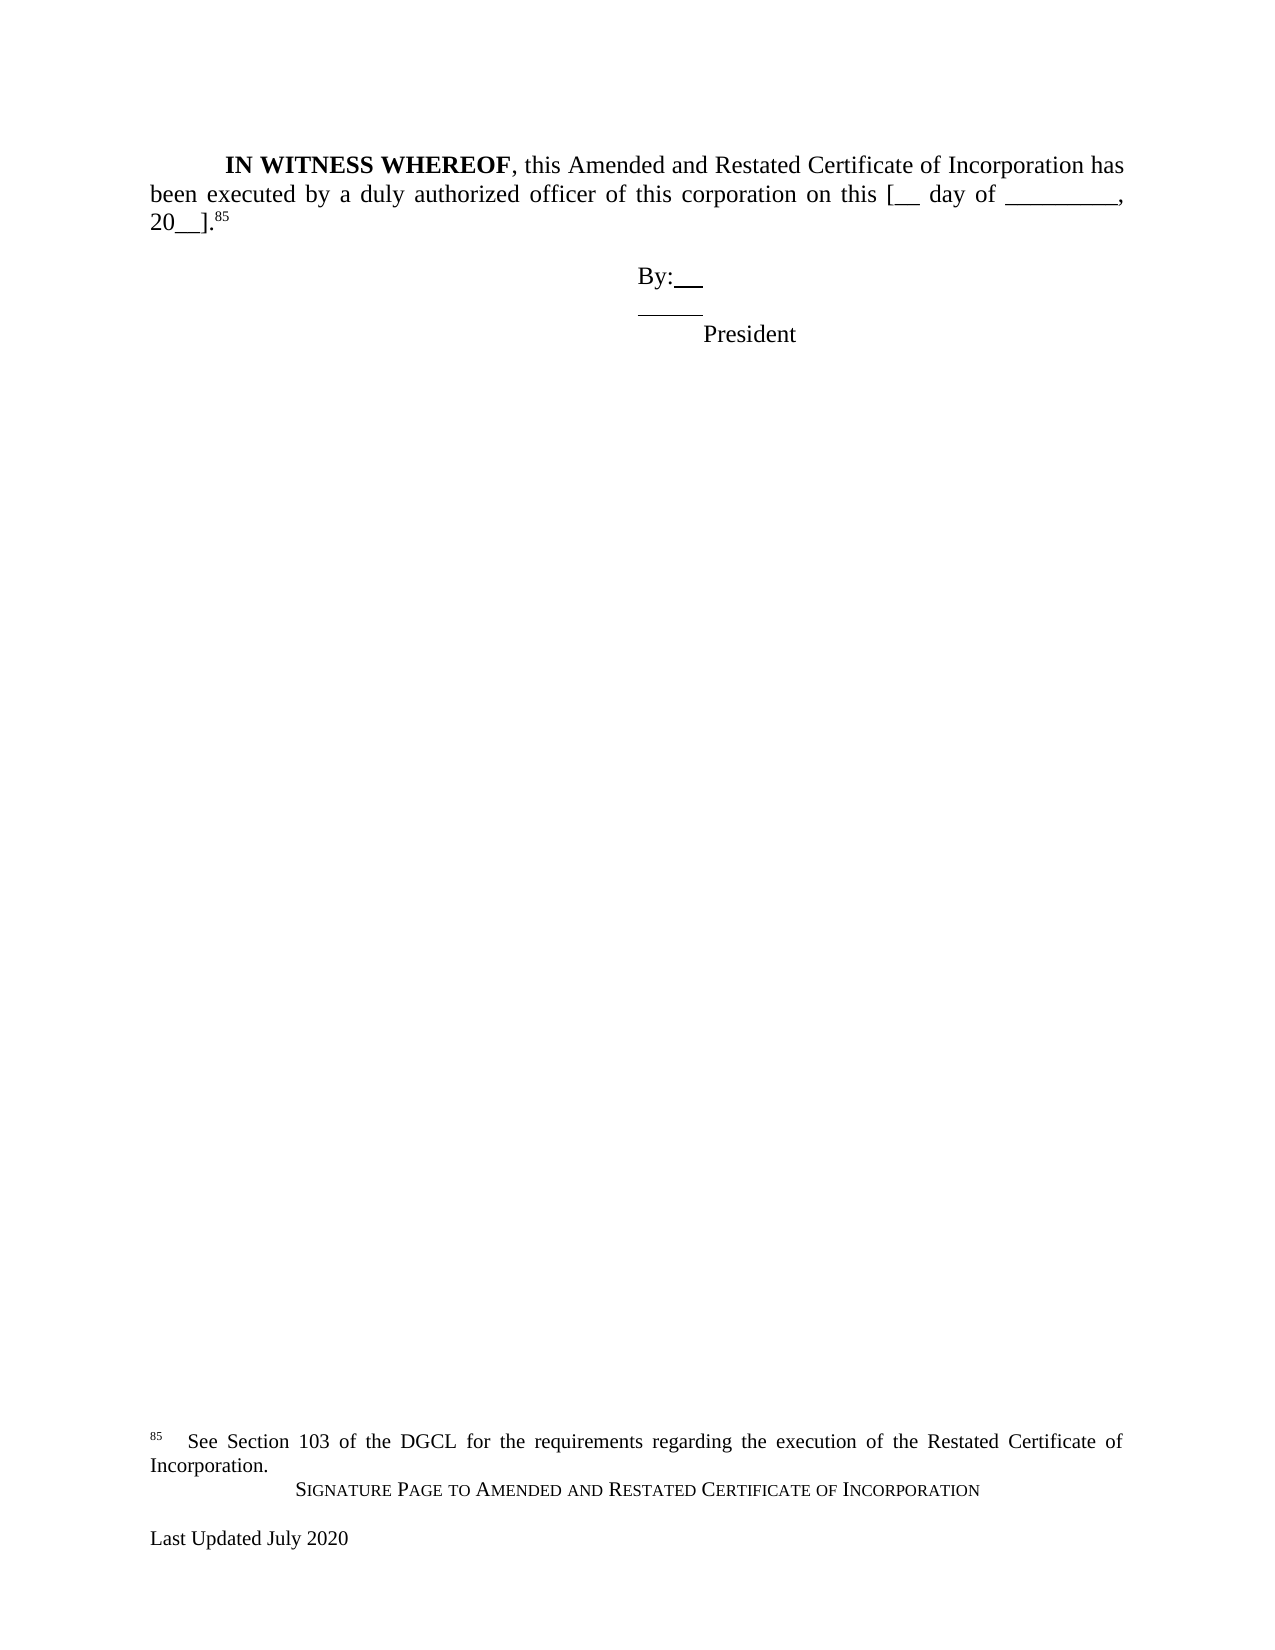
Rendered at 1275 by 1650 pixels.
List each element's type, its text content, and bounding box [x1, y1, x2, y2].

text By: President [637, 261, 1125, 347]
text IN WITNESS WHEREOF, this Amended and Restated Certificate of Incorporation has been executed by a duly authorized officer of this corporation on this [__ day of _________, 20__]. [150, 150, 1125, 236]
